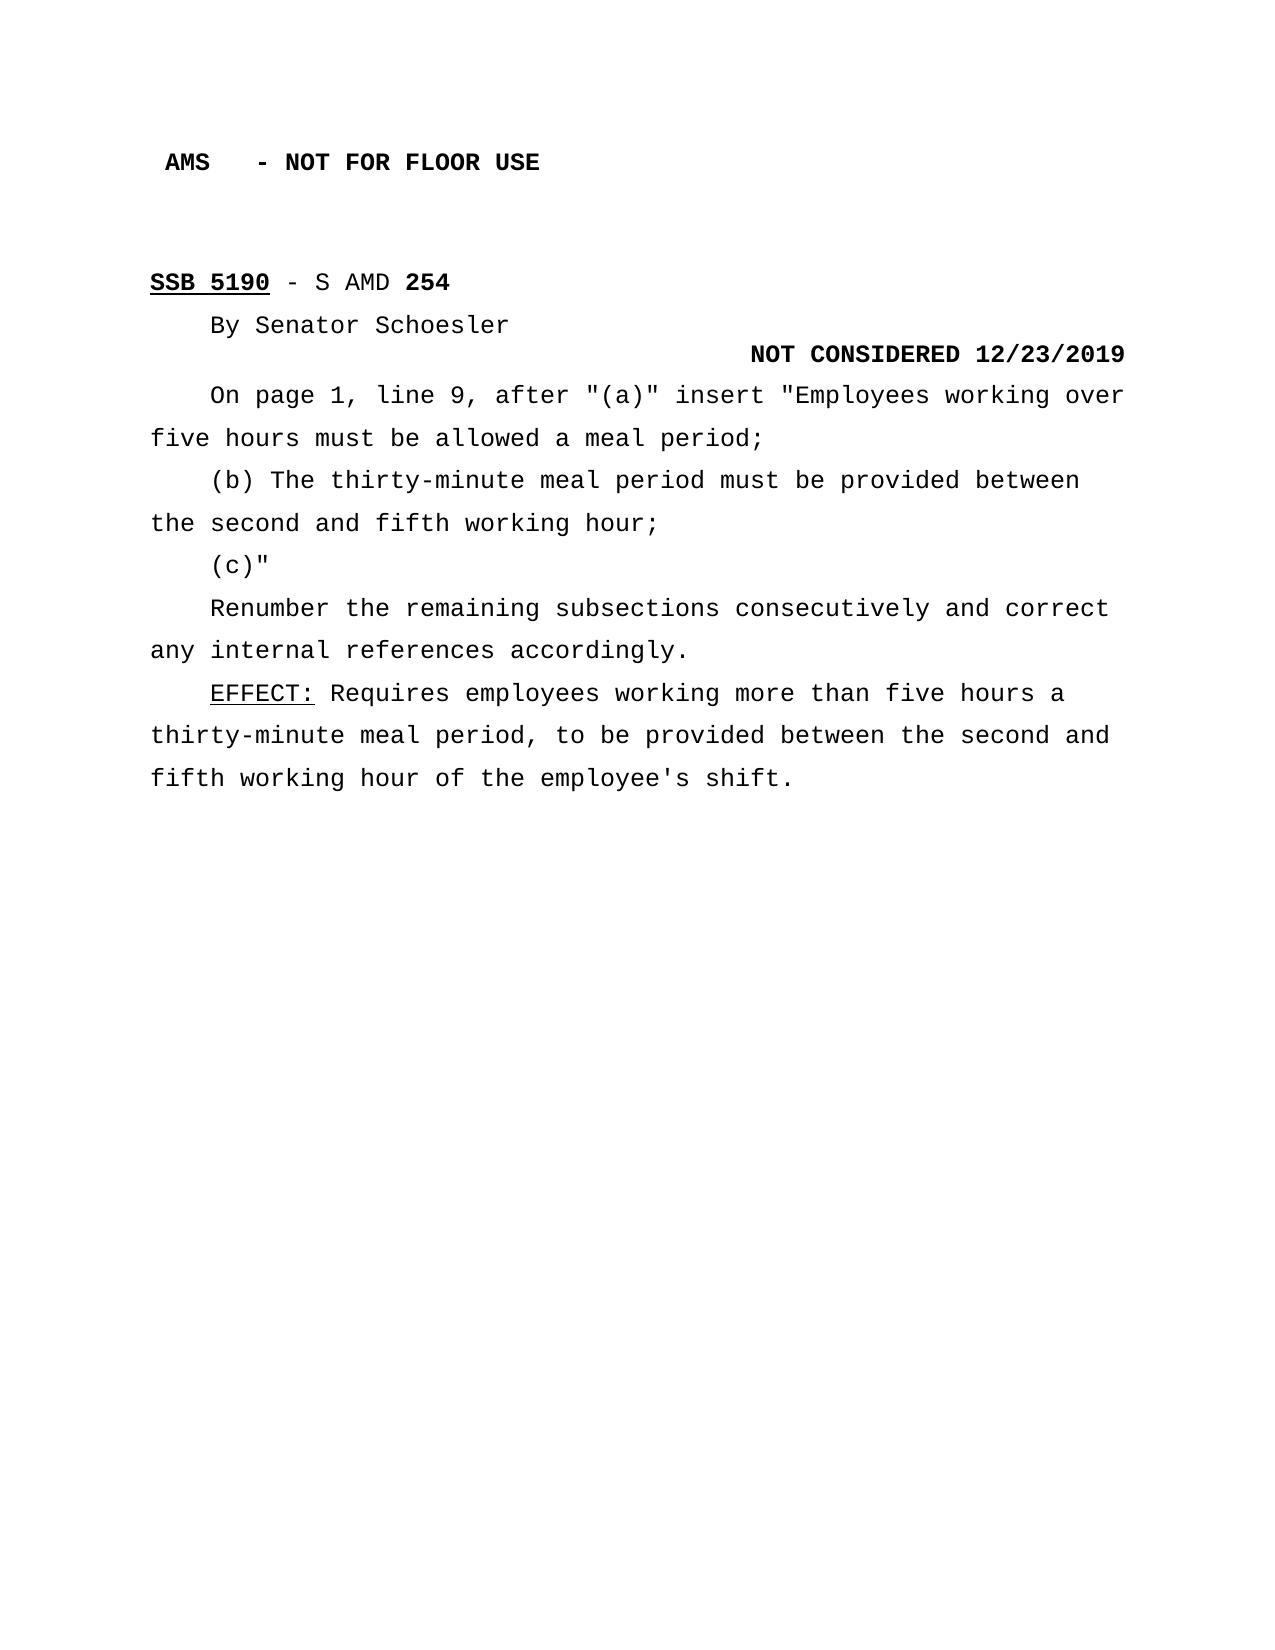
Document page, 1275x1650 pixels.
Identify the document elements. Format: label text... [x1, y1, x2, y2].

text (c)" [150, 540, 1125, 582]
text EFFECT: Requires employees working more than five hours a thirty-minute meal period, to be provided between the second and fifth working hour of the employee's shift. [150, 667, 1125, 795]
text By Senator Schoesler [150, 299, 1125, 342]
text Renumber the remaining subsections consecutively and correct any internal references accordingly. [150, 582, 1125, 667]
text NOT CONSIDERED 12/23/2019 [150, 342, 1125, 370]
text AMS - NOT FOR FLOOR USE [150, 150, 1125, 178]
text (b) The thirty-minute meal period must be provided between the second and fifth working hour; [150, 455, 1125, 540]
text SSB 5190 - S AMD 254 [150, 257, 1125, 299]
text On page 1, line 9, after "(a)" insert "Employees working over five hours must be allowed a meal period; [150, 370, 1125, 455]
